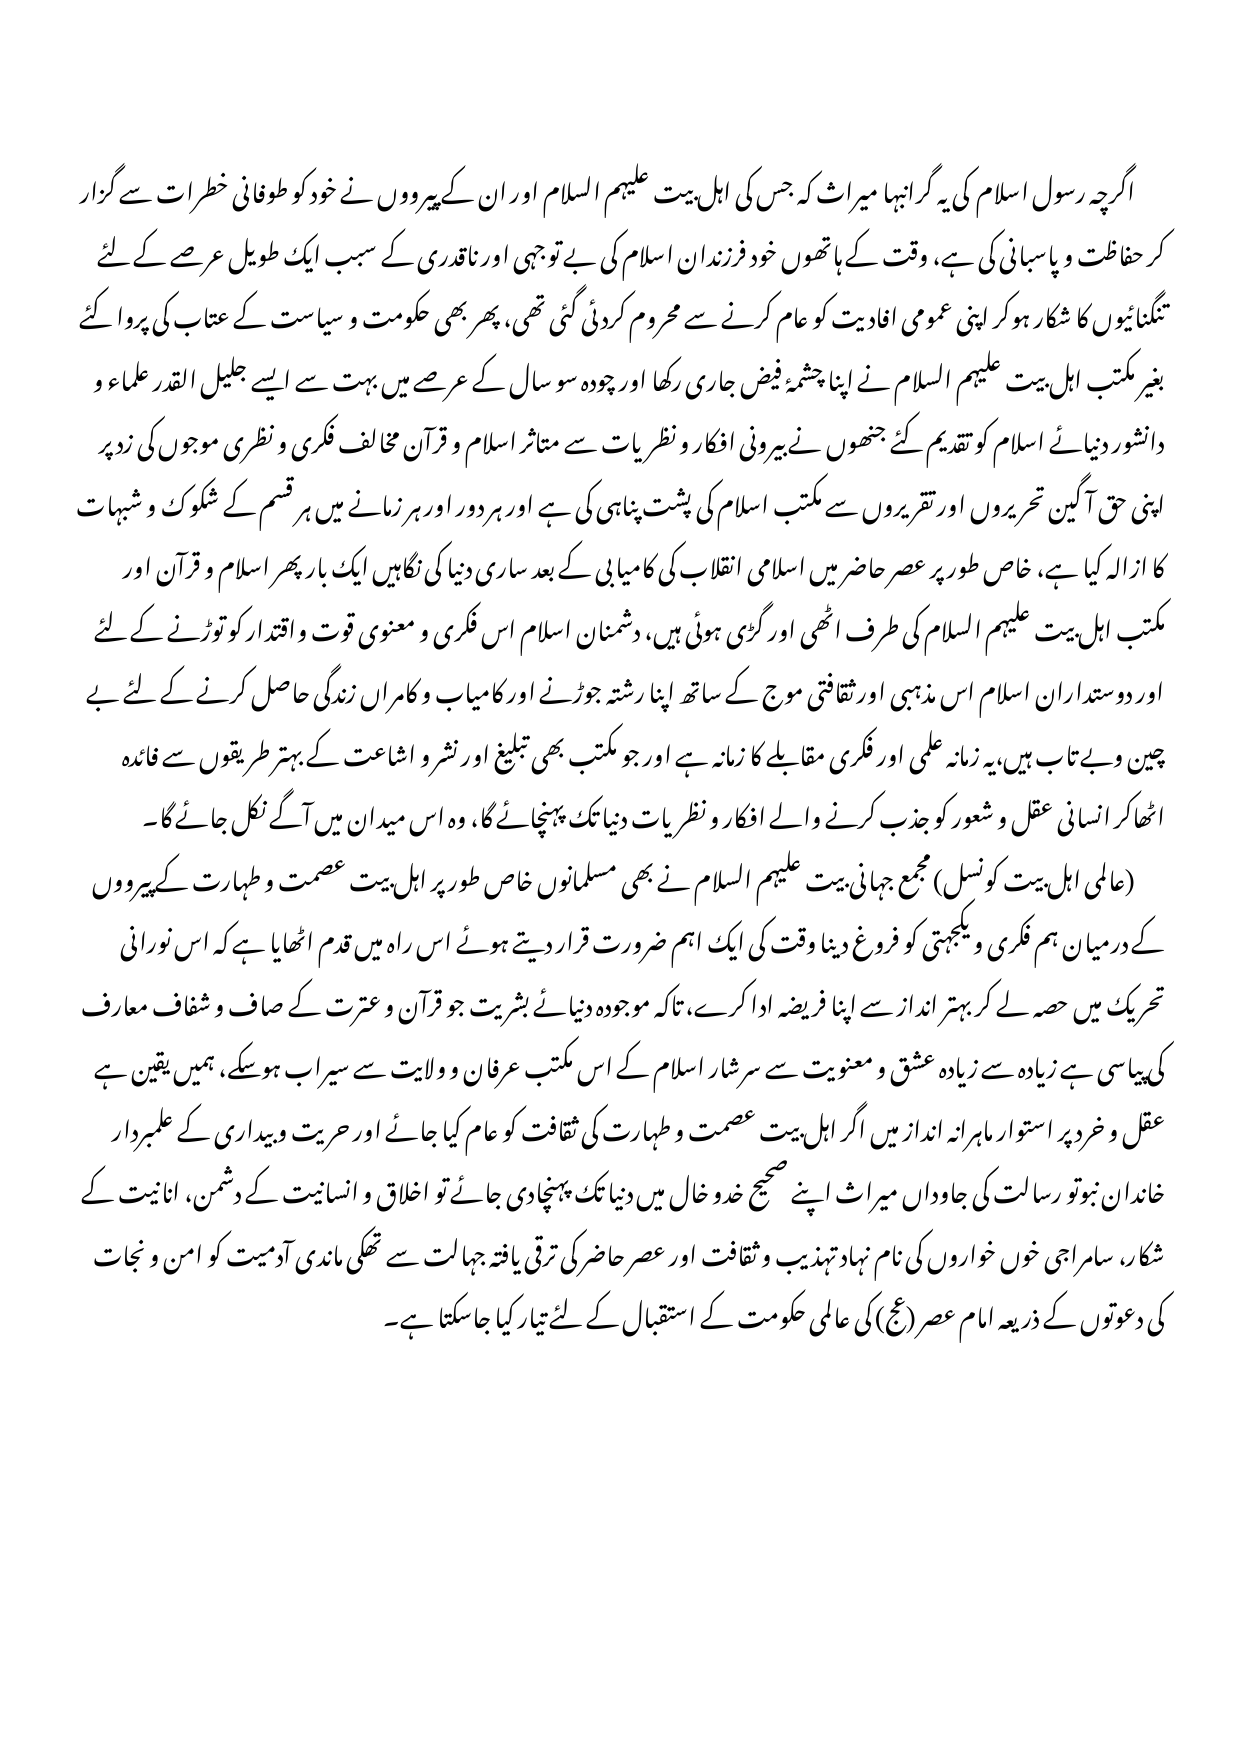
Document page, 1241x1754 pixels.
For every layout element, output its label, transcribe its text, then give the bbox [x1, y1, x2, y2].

text اگرچہ رسول اسلام کی یہ گرانبہا میراث کہ جس کی اہل بیت علیہم السلام اور ان کے پیرووں نے خود کو طوفانی خطرات سے گزار کر حفاظت و پاسبانی کی ہے، وقت کے ہاتھوں خود فرزندان اسلام کی بے توجہی اور ناقدری کے سبب ایک طویل عرصے کے لئے تنگنائیوں کا شکار ہوکر اپنی عمومی افادیت کو عام کرنے سے محروم کردئی گئی تھی، پھر بھی حکومت و سیاست کے عتاب کی پروا کئے بغیر مکتب اہل بیت علیہم السلام نے اپنا چشمۂ فیض جاری رکھا اور چودہ سو سال کے عرصے میں بہت سے ایسے جلیل القدر علماء و دانشور دنیائے اسلام کو تقدیم کئے جنھوں نے بیرونی افکار و نظریات سے متاثر اسلام و قرآن مخالف فکری و نظری موجوں کی زد پر اپنی حق آگین تحریروں اور تقریروں سے مکتب اسلام کی پشت پناہی کی ہے اور ہر دور اور ہر زمانے میں ہر قسم کے شکوک و شبہات کا ازالہ کیا ہے، خاص طور پر عصر حاضر میں اسلامی انقلاب کی کامیابی کے بعد ساری دنیا کی نگاہیں ایک بار پھر اسلام و قرآن اور مکتب اہل بیت علیہم السلام کی طرف اٹھی اور گڑی ہوئی ہیں، دشمنان اسلام اس فکری و معنوی قوت واقتدار کو توڑنے کے لئے اور دوستداران اسلام اس مذہبی اور ثقافتی موج کے ساتھ اپنا رشتہ جوڑنے اور کامیاب و کامراں زندگی حاصل کرنے کے لئے بے چین وبے تاب ہیں،یہ زمانہ علمی اور فکری مقابلے کا زمانہ ہے اور جو مکتب بھی تبلیغ اور نشر و اشاعت کے بہتر طریقوں سے فائدہ اٹھاکر انسانی عقل و شعور کو جذب کرنے والے افکار و نظریات دنیا تک پہنچائے گا، وہ اس میدان میں آگے نکل جائے گا۔ [75, 156, 1165, 844]
text (عالمی اہل بیت کونسل) مجمع جہانی بیت علیہم السلام نے بھی مسلمانوں خاص طور پر اہل بیت عصمت و طہارت کے پیرووں کے درمیان ہم فکری و یکجہتی کو فروغ دینا وقت کی ایک اہم ضرورت قرار دیتے ہوئے اس راہ میں قدم اٹھایا ہے کہ اس نورانی تحریک میں حصہ لے کر بہتر انداز سے اپنا فریضہ ادا کرے، تاکہ موجودہ دنیائے بشریت جو قرآن و عترت کے صاف و شفاف معارف کی پیاسی ہے زیادہ سے زیادہ عشق و معنویت سے سرشار اسلام کے اس مکتب عرفان و ولایت سے سیراب ہوسکے، ہمیں یقین ہے عقل و خرد پر استوار ماہرانہ انداز میں اگر اہل بیت عصمت و طہارت کی ثقافت کو عام کیا جائے اور حریت و بیداری کے علمبردار خاندان نبوتو رسالت کی جاوداں میراث اپنے صحیح خدو خال میں دنیا تک پہنچادی جائے تو اخلاق و انسانیت کے دشمن، انانیت کے شکار، سامراجی خوں خواروں کی نام نہاد تہذیب و ثقافت اور عصر حاضر کی ترقی یافتہ جہالت سے تھکی ماندی آدمیت کو امن و نجات کی دعوتوں کے ذریعہ امام عصر (عج) کی عالمی حکومت کے استقبال کے لئے تیار کیا جاسکتا ہے۔ [75, 844, 1165, 1344]
